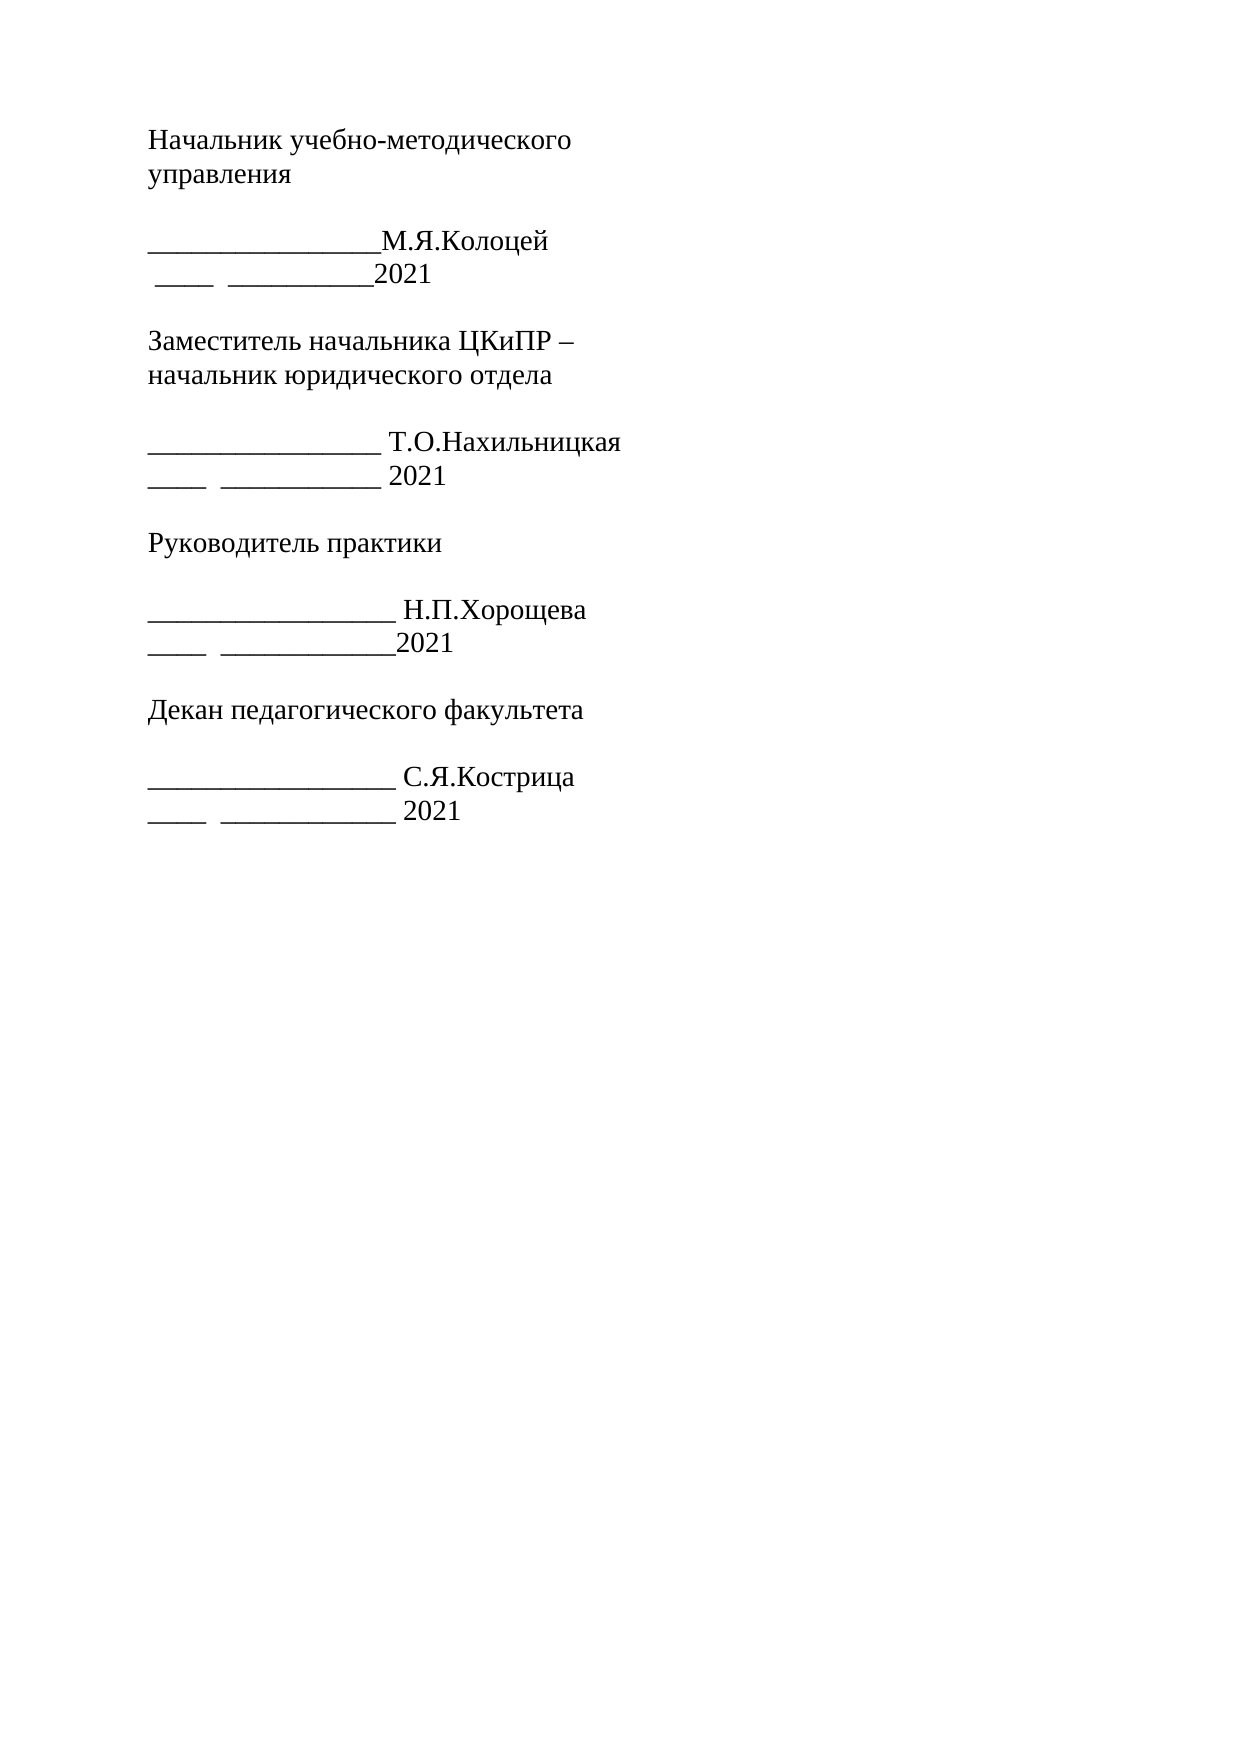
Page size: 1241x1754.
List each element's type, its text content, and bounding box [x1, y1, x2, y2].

text Начальник учебно-методического [148, 122, 1152, 156]
text _________________ С.Я.Кострица [148, 759, 1152, 793]
text Руководитель практики [148, 525, 1152, 558]
text _________________ Н.П.Хорощева [148, 592, 1152, 625]
text начальник юридического отдела [148, 357, 1152, 391]
text ____ ____________2021 [148, 625, 1152, 659]
text Заместитель начальника ЦКиПР – [148, 323, 1152, 357]
text управления [148, 156, 1152, 189]
text Декан педагогического факультета [148, 692, 1152, 726]
text ________________ Т.О.Нахильницкая [148, 424, 1152, 458]
text ____ __________2021 [148, 256, 1152, 290]
text ____ ____________ 2021 [148, 793, 1152, 827]
text ________________М.Я.Колоцей [148, 223, 1152, 256]
text ____ ___________ 2021 [148, 458, 1152, 491]
